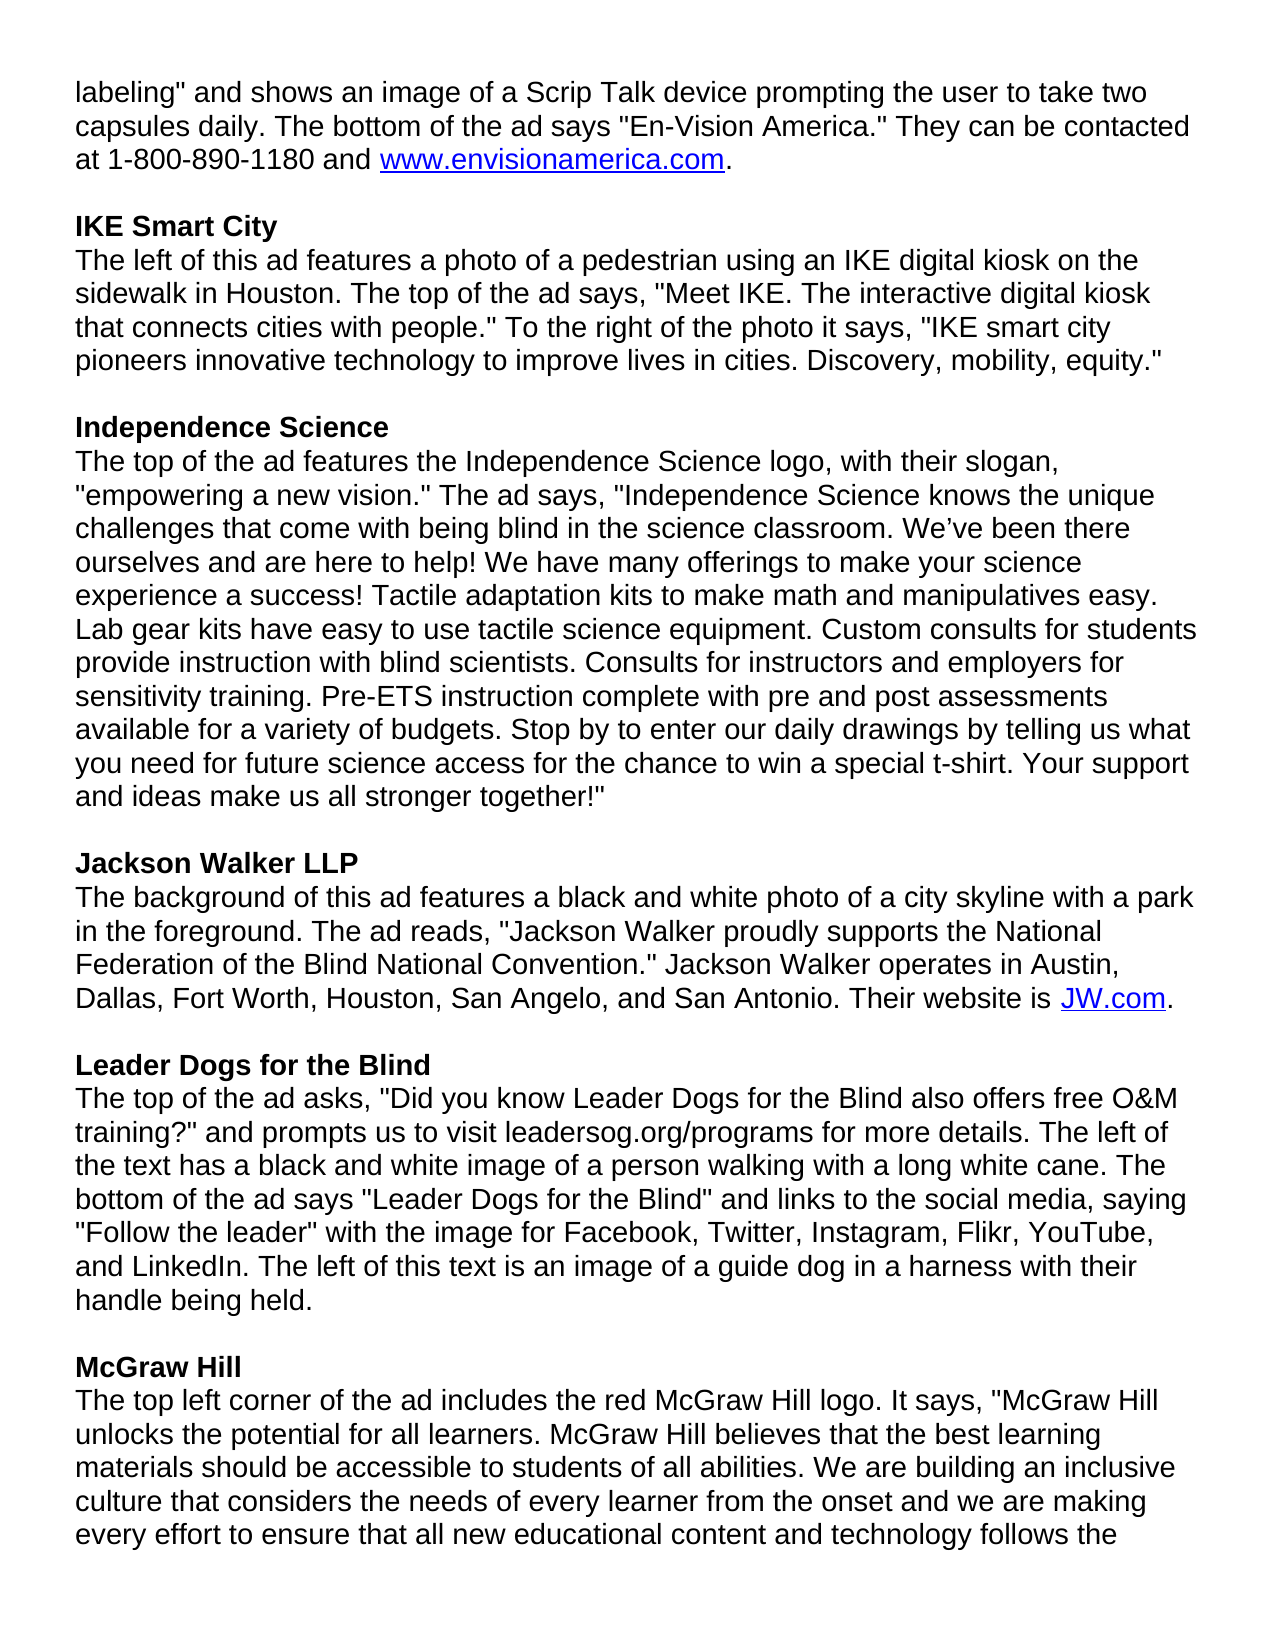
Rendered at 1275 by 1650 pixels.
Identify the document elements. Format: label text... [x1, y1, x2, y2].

text The left of this ad features a photo of a pedestrian using an IKE digital kiosk on the sidewalk in Houston. The top of the ad says, "Meet IKE. The interactive digital kiosk that connects cities with people." To the right of the photo it says, "IKE smart city pioneers innovative technology to improve lives in cities. Discovery, mobility, equity." [75, 243, 1200, 377]
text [75, 1383, 1200, 1551]
subtitle Independence Science [75, 410, 1200, 444]
text The top of the ad asks, "Did you know Leader Dogs for the Blind also offers free O&M training?" and prompts us to visit leadersog.org/programs for more details. The left of the text has a black and white image of a person walking with a long white cane. The bottom of the ad says "Leader Dogs for the Blind" and links to the social media, saying "Follow the leader" with the image for Facebook, Twitter, Instagram, Flikr, YouTube, and LinkedIn. The left of this text is an image of a guide dog in a harness with their handle being held. [75, 1081, 1200, 1316]
subtitle Jackson Walker LLP [75, 846, 1200, 880]
subtitle IKE Smart City [75, 209, 1200, 243]
text The top of the ad features the Independence Science logo, with their slogan, "empowering a new vision." The ad says, "Independence Science knows the unique challenges that come with being blind in the science classroom. We’ve been there ourselves and are here to help! We have many offerings to make your science experience a success! Tactile adaptation kits to make math and manipulatives easy. Lab gear kits have easy to use tactile science equipment. Custom consults for students provide instruction with blind scientists. Consults for instructors and employers for sensitivity training. Pre-ETS instruction complete with pre and post assessments available for a variety of budgets. Stop by to enter our daily drawings by telling us what you need for future science access for the chance to win a special t-shirt. Your support and ideas make us all stronger together!" [75, 444, 1200, 813]
text The background of this ad features a black and white photo of a city skyline with a park in the foreground. The ad reads, "Jackson Walker proudly supports the National Federation of the Blind National Convention." Jackson Walker operates in Austin, Dallas, Fort Worth, Houston, San Angelo, and San Antonio. Their website is JW.com. [75, 880, 1200, 1014]
subtitle McGraw Hill [75, 1349, 1200, 1383]
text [75, 75, 1200, 176]
subtitle Leader Dogs for the Blind [75, 1048, 1200, 1081]
